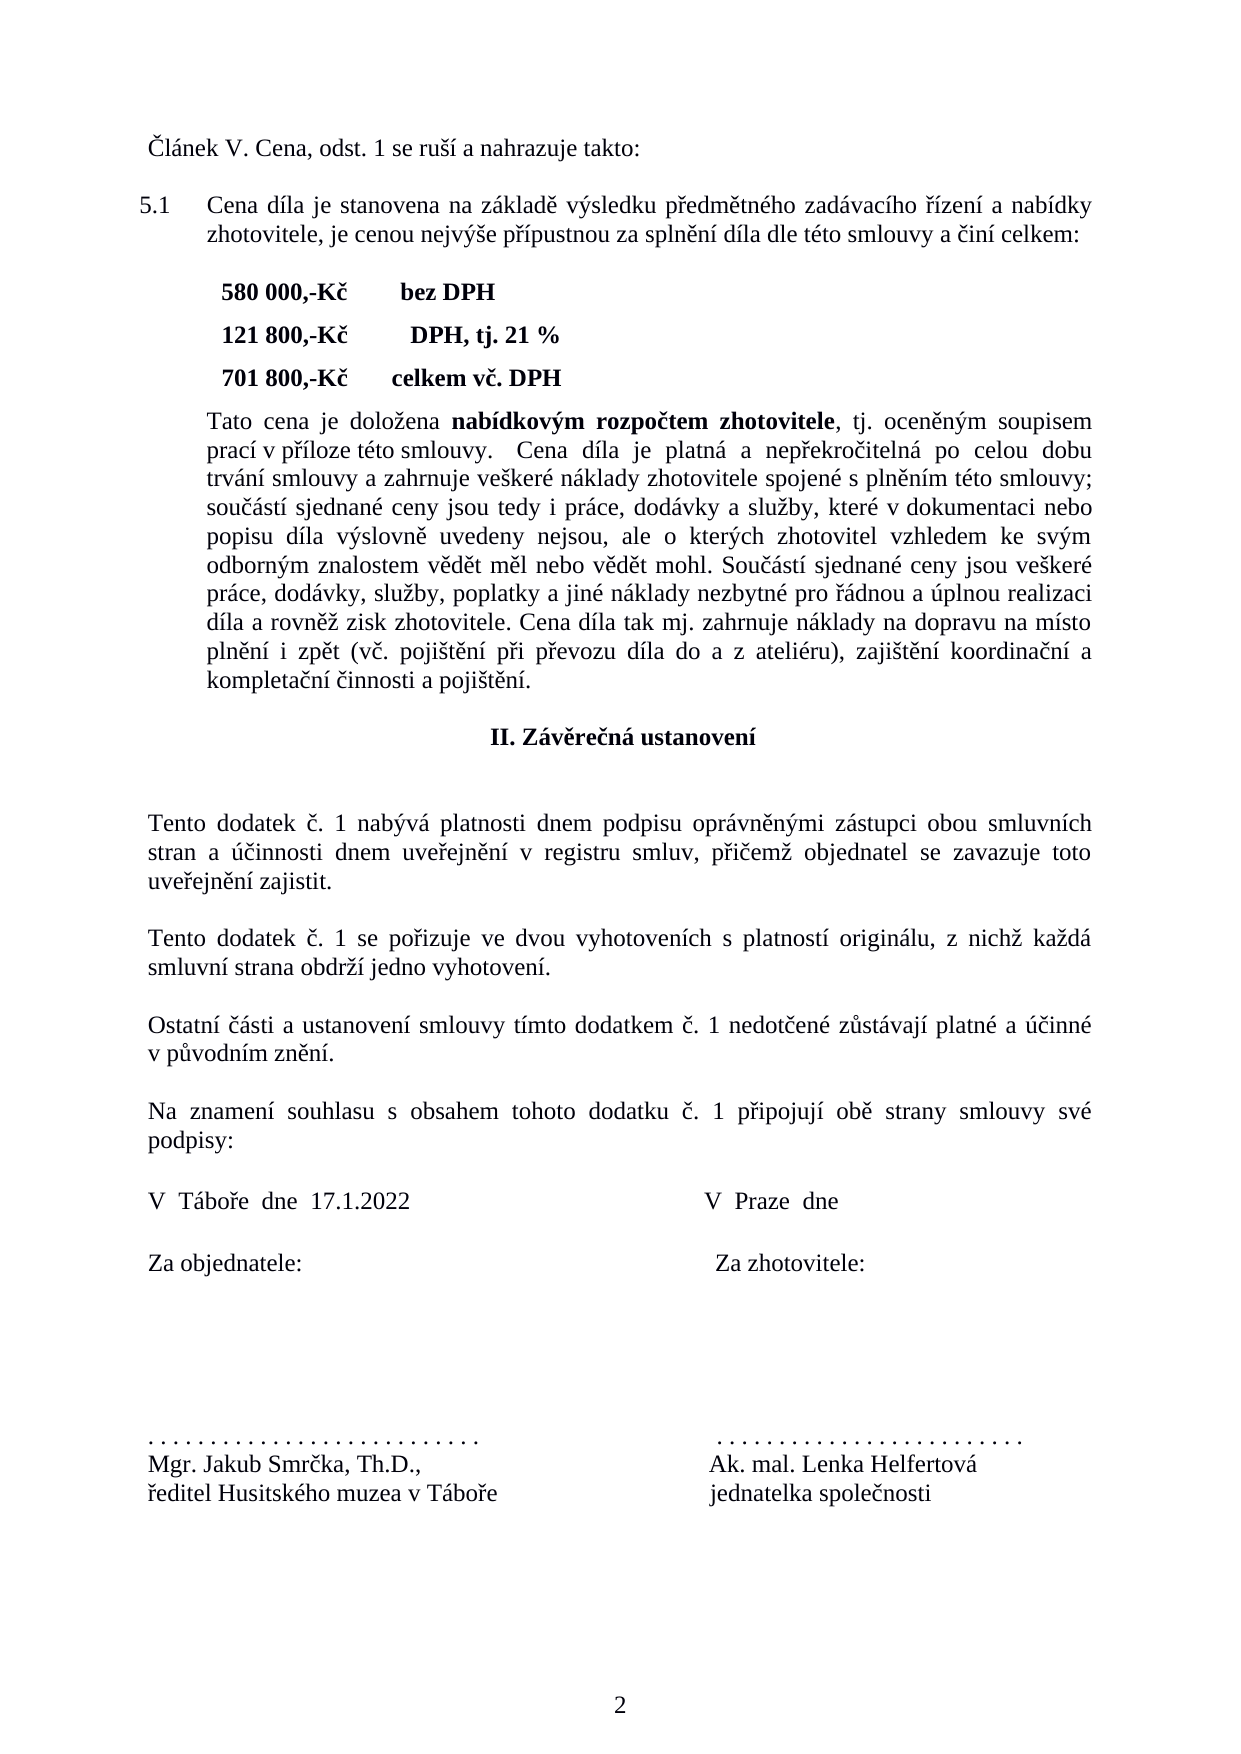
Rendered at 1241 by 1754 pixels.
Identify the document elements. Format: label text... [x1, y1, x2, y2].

text II. Závěrečná ustanovení [148, 722, 1093, 751]
text 5.1 Cena díla je stanovena na základě výsledku předmětného zadávacího řízení a nabídky zhotovitele, je cenou nejvýše přípustnou za splnění díla dle této smlouvy a činí celkem: [133, 190, 1093, 248]
text Ostatní části a ustanovení smlouvy tímto dodatkem č. 1 nedotčené zůstávají platné a účinné v původním znění. [148, 1010, 1093, 1067]
text Článek V. Cena, odst. 1 se ruší a nahrazuje takto: [148, 133, 1093, 162]
text Za objednatele: Za zhotovitele: [148, 1248, 1093, 1277]
text V Táboře dne 17.1.2022 V Praze dne [148, 1186, 1093, 1215]
subtitle Tato cena je doložena nabídkovým rozpočtem zhotovitele, tj. oceněným soupisem prací v příloze této smlouvy. Cena díla je platná a nepřekročitelná po celou dobu trvání smlouvy a zahrnuje veškeré náklady zhotovitele spojené s plněním této smlouvy; součástí sjednané ceny jsou tedy i práce, dodávky a služby, které v dokumentaci nebo popisu díla výslovně uvedeny nejsou, ale o kterých zhotovitel vzhledem ke svým odborným znalostem vědět měl nebo vědět mohl. Součástí sjednané ceny jsou veškeré práce, dodávky, služby, poplatky a jiné náklady nezbytné pro řádnou a úplnou realizaci díla a rovněž zisk zhotovitele. Cena díla tak mj. zahrnuje náklady na dopravu na místo plnění i zpět (vč. pojištění při převozu díla do a z ateliéru), zajištění koordinační a kompletační činnosti a pojištění. [148, 406, 1093, 693]
text Mgr. Jakub Smrčka, Th.D., Ak. mal. Lenka Helfertová [148, 1449, 1093, 1478]
text 580 000,-Kč bez DPH [148, 277, 1093, 305]
text . . . . . . . . . . . . . . . . . . . . . . . . . . . . . . . . . . . . . . . . . . . . . . . . . . . . [148, 1421, 1093, 1449]
text Tento dodatek č. 1 nabývá platnosti dnem podpisu oprávněnými zástupci obou smluvních stran a účinnosti dnem uveřejnění v registru smluv, přičemž objednatel se zavazuje toto uveřejnění zajistit. [148, 808, 1093, 895]
text 121 800,-Kč DPH, tj. 21 % [148, 320, 1093, 348]
text Tento dodatek č. 1 se pořizuje ve dvou vyhotoveních s platností originálu, z nichž každá smluvní strana obdrží jedno vyhotovení. [148, 923, 1093, 981]
text Na znamení souhlasu s obsahem tohoto dodatku č. 1 připojují obě strany smlouvy své podpisy: [148, 1096, 1093, 1153]
text ředitel Husitského muzea v Táboře jednatelka společnosti [148, 1478, 1093, 1507]
subtitle 701 800,-Kč celkem vč. DPH [221, 363, 1093, 392]
